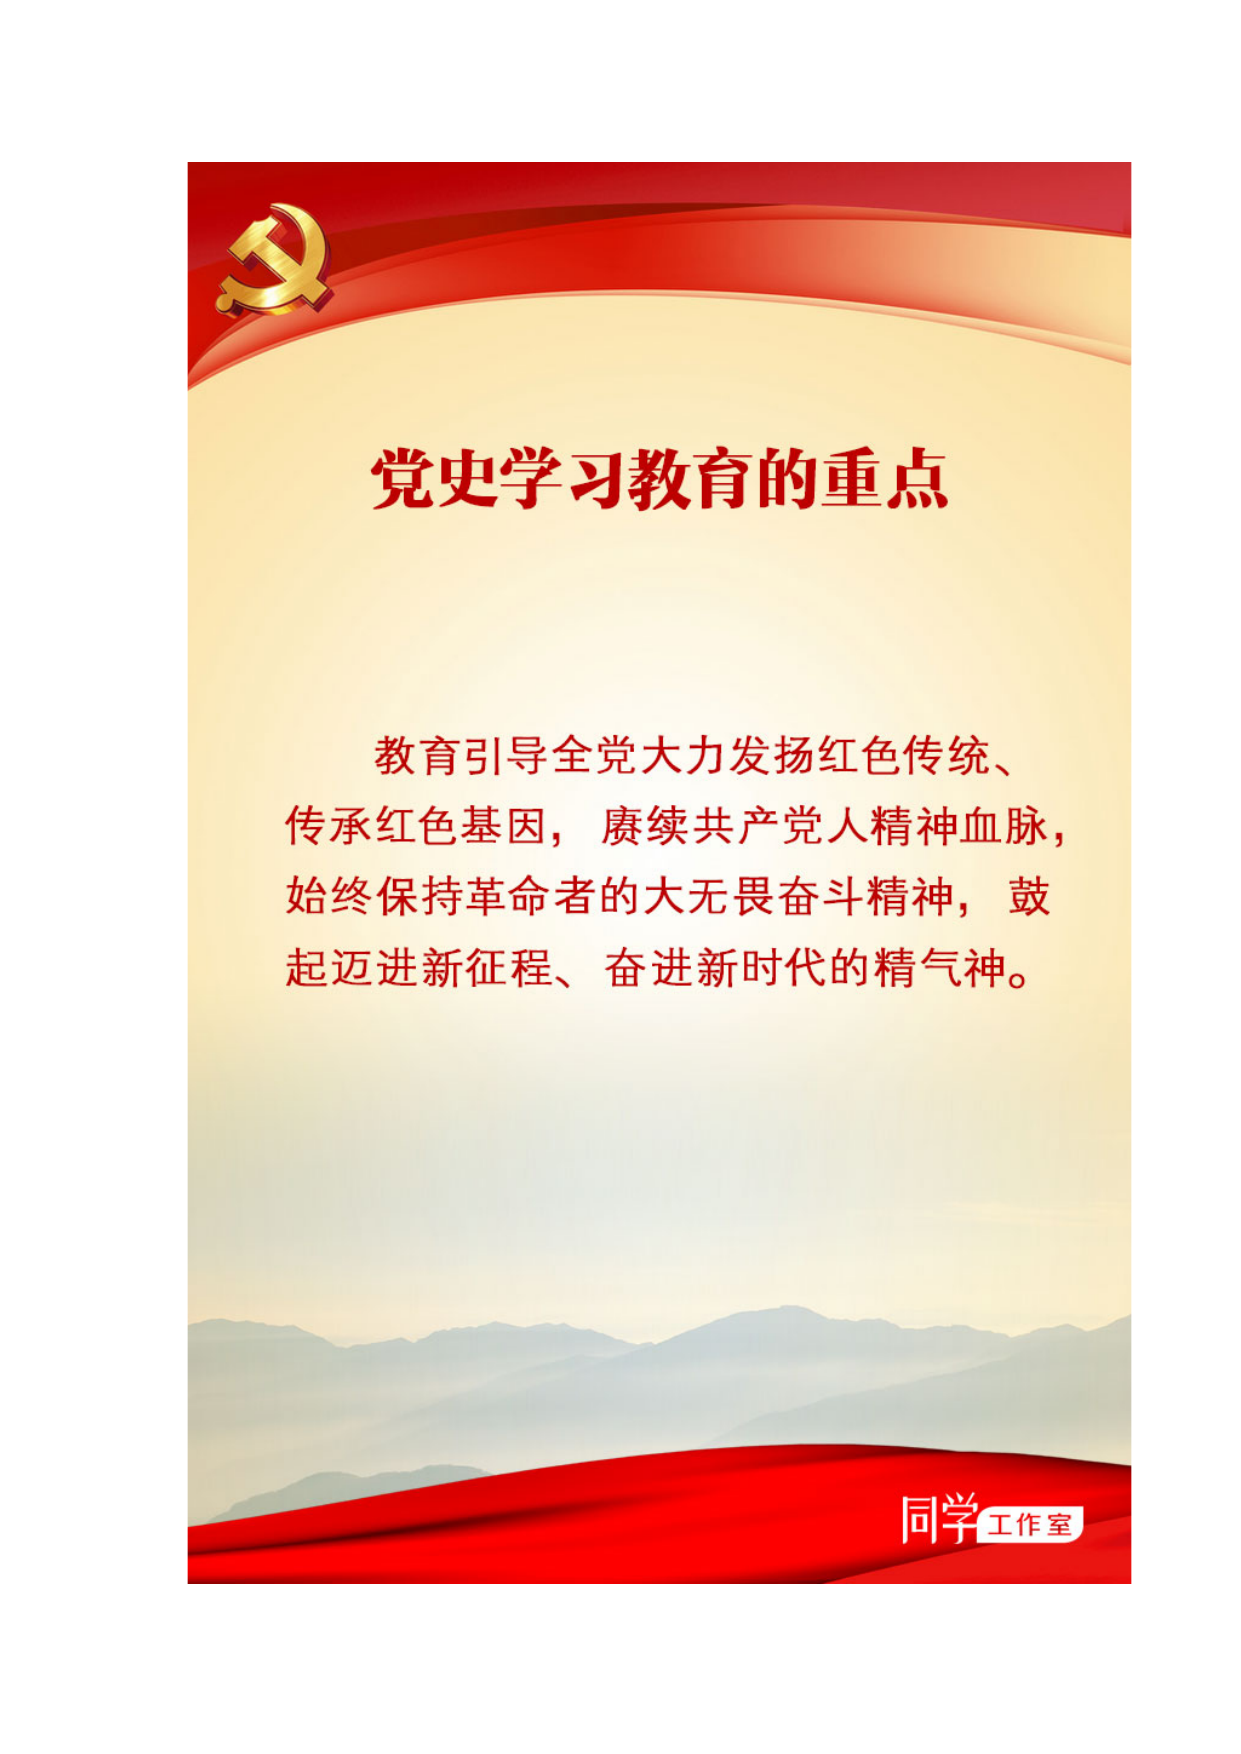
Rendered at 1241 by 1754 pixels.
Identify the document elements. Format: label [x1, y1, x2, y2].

picture [187, 162, 1132, 1584]
